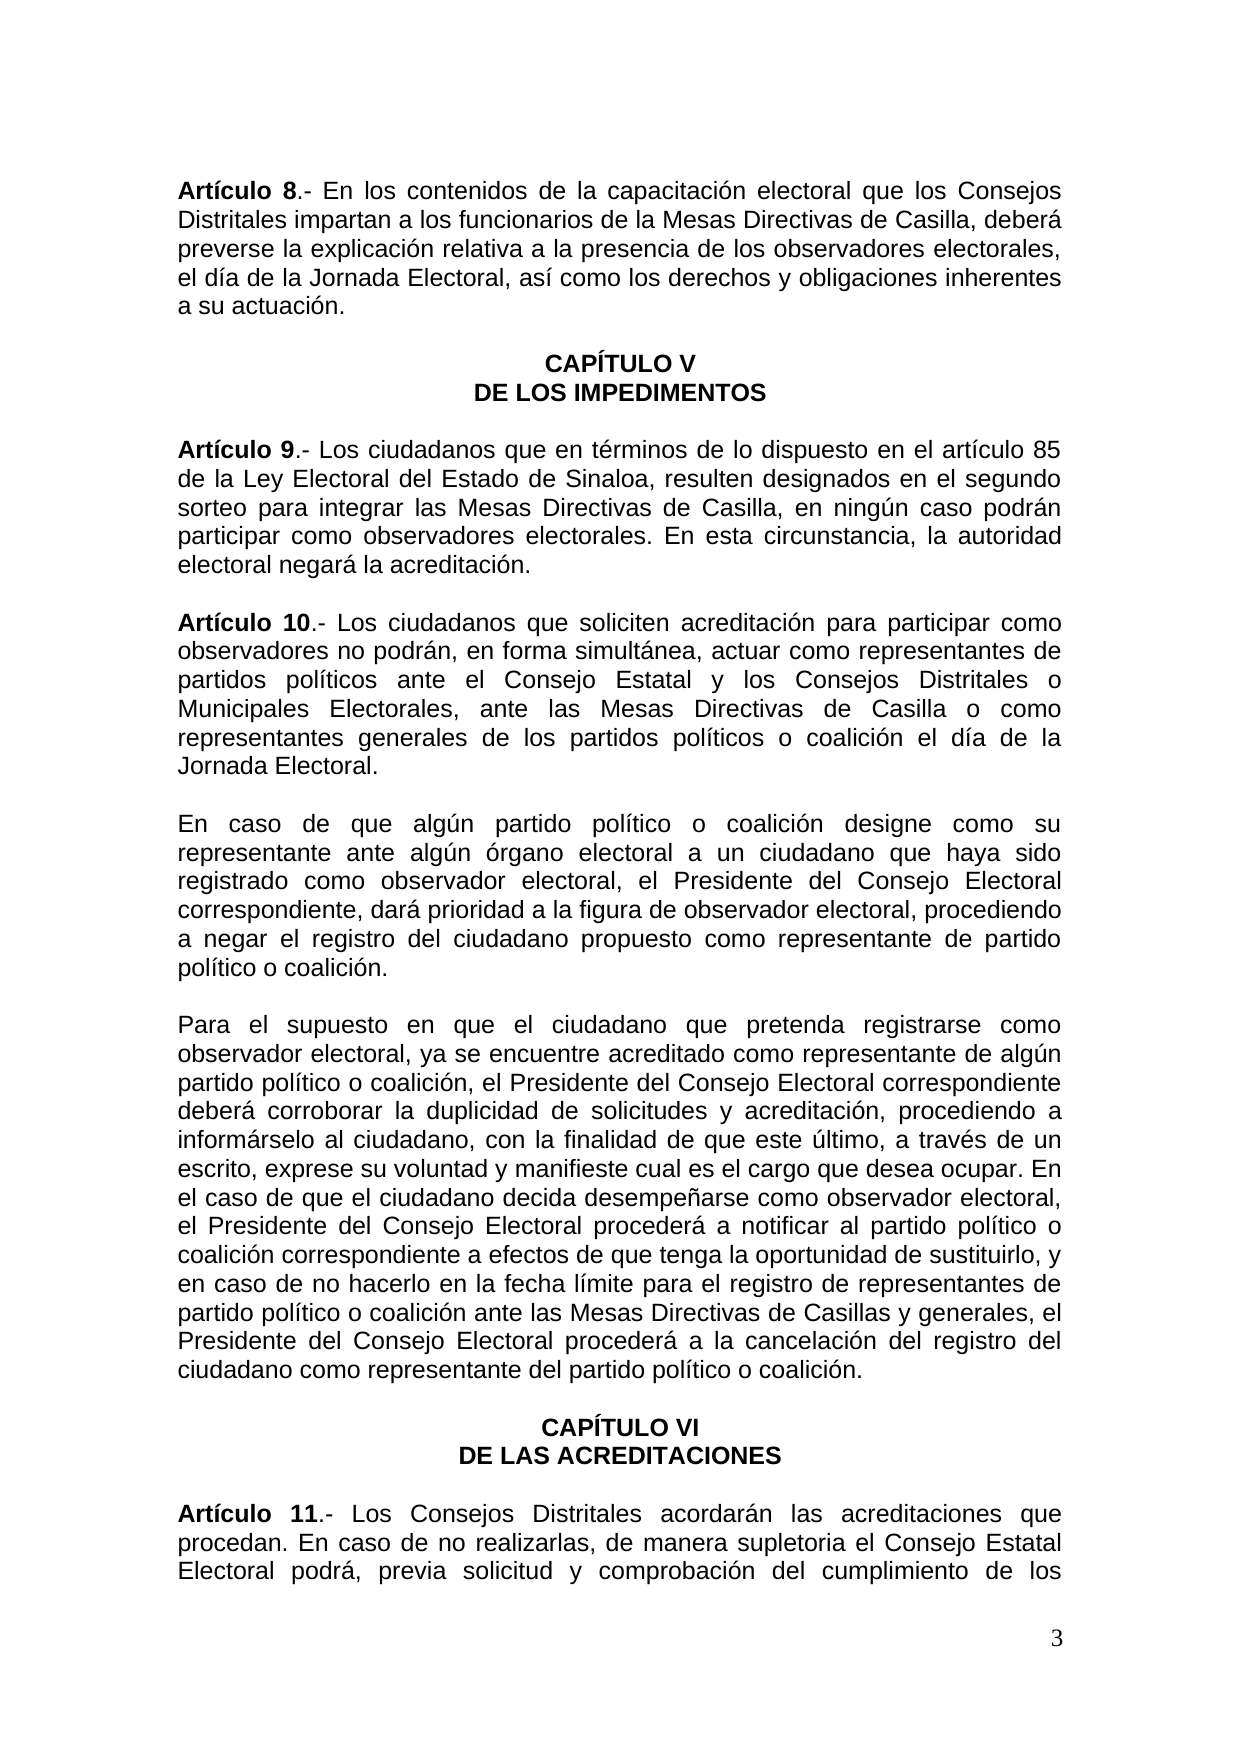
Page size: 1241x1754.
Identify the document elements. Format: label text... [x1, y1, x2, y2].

text Artículo 9.- Los ciudadanos que en términos de lo dispuesto en el artículo 85 de la Ley Electoral del Estado de Sinaloa, resulten designados en el segundo sorteo para integrar las Mesas Directivas de Casilla, en ningún caso podrán participar como observadores electorales. En esta circunstancia, la autoridad electoral negará la acreditación. [177, 435, 1063, 579]
text CAPÍTULO V [177, 349, 1063, 378]
text DE LAS ACREDITACIONES [177, 1441, 1063, 1470]
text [177, 1499, 1063, 1585]
text Artículo 10.- Los ciudadanos que soliciten acreditación para participar como observadores no podrán, en forma simultánea, actuar como representantes de partidos políticos ante el Consejo Estatal y los Consejos Distritales o Municipales Electorales, ante las Mesas Directivas de Casilla o como representantes generales de los partidos políticos o coalición el día de la Jornada Electoral. [177, 608, 1063, 780]
text Para el supuesto en que el ciudadano que pretenda registrarse como observador electoral, ya se encuentre acreditado como representante de algún partido político o coalición, el Presidente del Consejo Electoral correspondiente deberá corroborar la duplicidad de solicitudes y acreditación, procediendo a informárselo al ciudadano, con la finalidad de que este último, a través de un escrito, exprese su voluntad y manifieste cual es el cargo que desea ocupar. En el caso de que el ciudadano decida desempeñarse como observador electoral, el Presidente del Consejo Electoral procederá a notificar al partido político o coalición correspondiente a efectos de que tenga la oportunidad de sustituirlo, y en caso de no hacerlo en la fecha límite para el registro de representantes de partido político o coalición ante las Mesas Directivas de Casillas y generales, el Presidente del Consejo Electoral procederá a la cancelación del registro del ciudadano como representante del partido político o coalición. [177, 1010, 1063, 1384]
text Artículo 8.- En los contenidos de la capacitación electoral que los Consejos Distritales impartan a los funcionarios de de Casilla, deberá preverse la explicación relativa a la presencia de los observadores electorales, el día de , así como los derechos y obligaciones inherentes a su actuación. [177, 176, 1063, 320]
text DE LOS IMPEDIMENTOS [177, 378, 1063, 406]
text CAPÍTULO VI [177, 1413, 1063, 1441]
text En caso de que algún partido político o coalición designe como su representante ante algún órgano electoral a un ciudadano que haya sido registrado como observador electoral, el Presidente del Consejo Electoral correspondiente, dará prioridad a la figura de observador electoral, procediendo a negar el registro del ciudadano propuesto como representante de partido político o coalición. [177, 809, 1063, 981]
